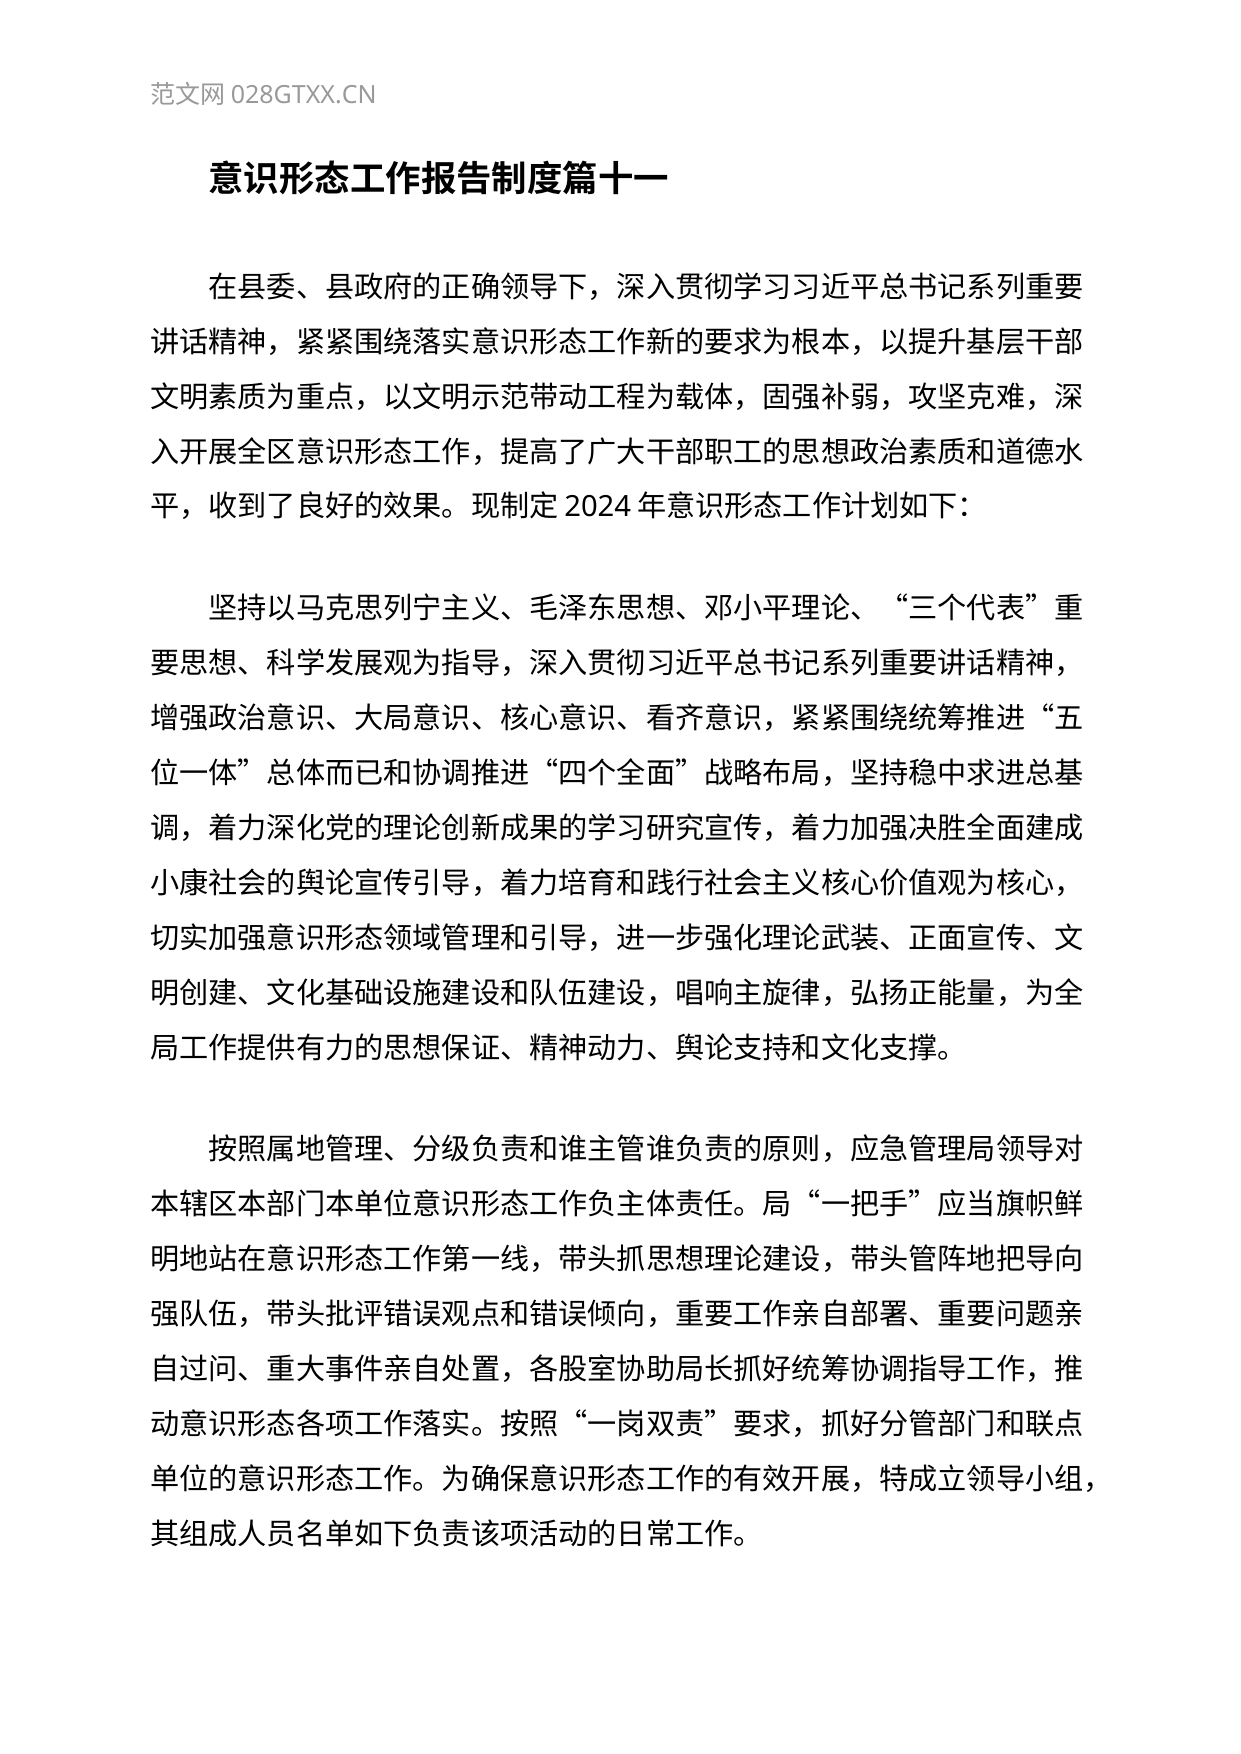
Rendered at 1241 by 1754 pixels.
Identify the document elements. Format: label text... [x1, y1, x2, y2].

text 坚持以马克思列宁主义、毛泽东思想、邓小平理论、“三个代表”重要思想、科学发展观为指导，深入贯彻习近平总书记系列重要讲话精神，增强政治意识、大局意识、核心意识、看齐意识，紧紧围绕统筹推进“五位一体”总体而已和协调推进“四个全面”战略布局，坚持稳中求进总基调，着力深化党的理论创新成果的学习研究宣传，着力加强决胜全面建成小康社会的舆论宣传引导，着力培育和践行社会主义核心价值观为核心，切实加强意识形态领域管理和引导，进一步强化理论武装、正面宣传、文明创建、文化基础设施建设和队伍建设，唱响主旋律，弘扬正能量，为全局工作提供有力的思想保证、精神动力、舆论支持和文化支撑。 [150, 585, 1090, 1066]
text 意识形态工作报告制度篇十一 [150, 150, 1090, 201]
text 按照属地管理、分级负责和谁主管谁负责的原则，应急管理局领导对本辖区本部门本单位意识形态工作负主体责任。局“一把手”应当旗帜鲜明地站在意识形态工作第一线，带头抓思想理论建设，带头管阵地把导向强队伍，带头批评错误观点和错误倾向，重要工作亲自部署、重要问题亲自过问、重大事件亲自处置，各股室协助局长抓好统筹协调指导工作，推动意识形态各项工作落实。按照“一岗双责”要求，抓好分管部门和联点单位的意识形态工作。为确保意识形态工作的有效开展，特成立领导小组，其组成人员名单如下负责该项活动的日常工作。 [150, 1126, 1090, 1552]
text 在县委、县政府的正确领导下，深入贯彻学习习近平总书记系列重要讲话精神，紧紧围绕落实意识形态工作新的要求为根本，以提升基层干部文明素质为重点，以文明示范带动工程为载体，固强补弱，攻坚克难，深入开展全区意识形态工作，提高了广大干部职工的思想政治素质和道德水平，收到了良好的效果。现制定2024年意识形态工作计划如下： [150, 263, 1090, 525]
